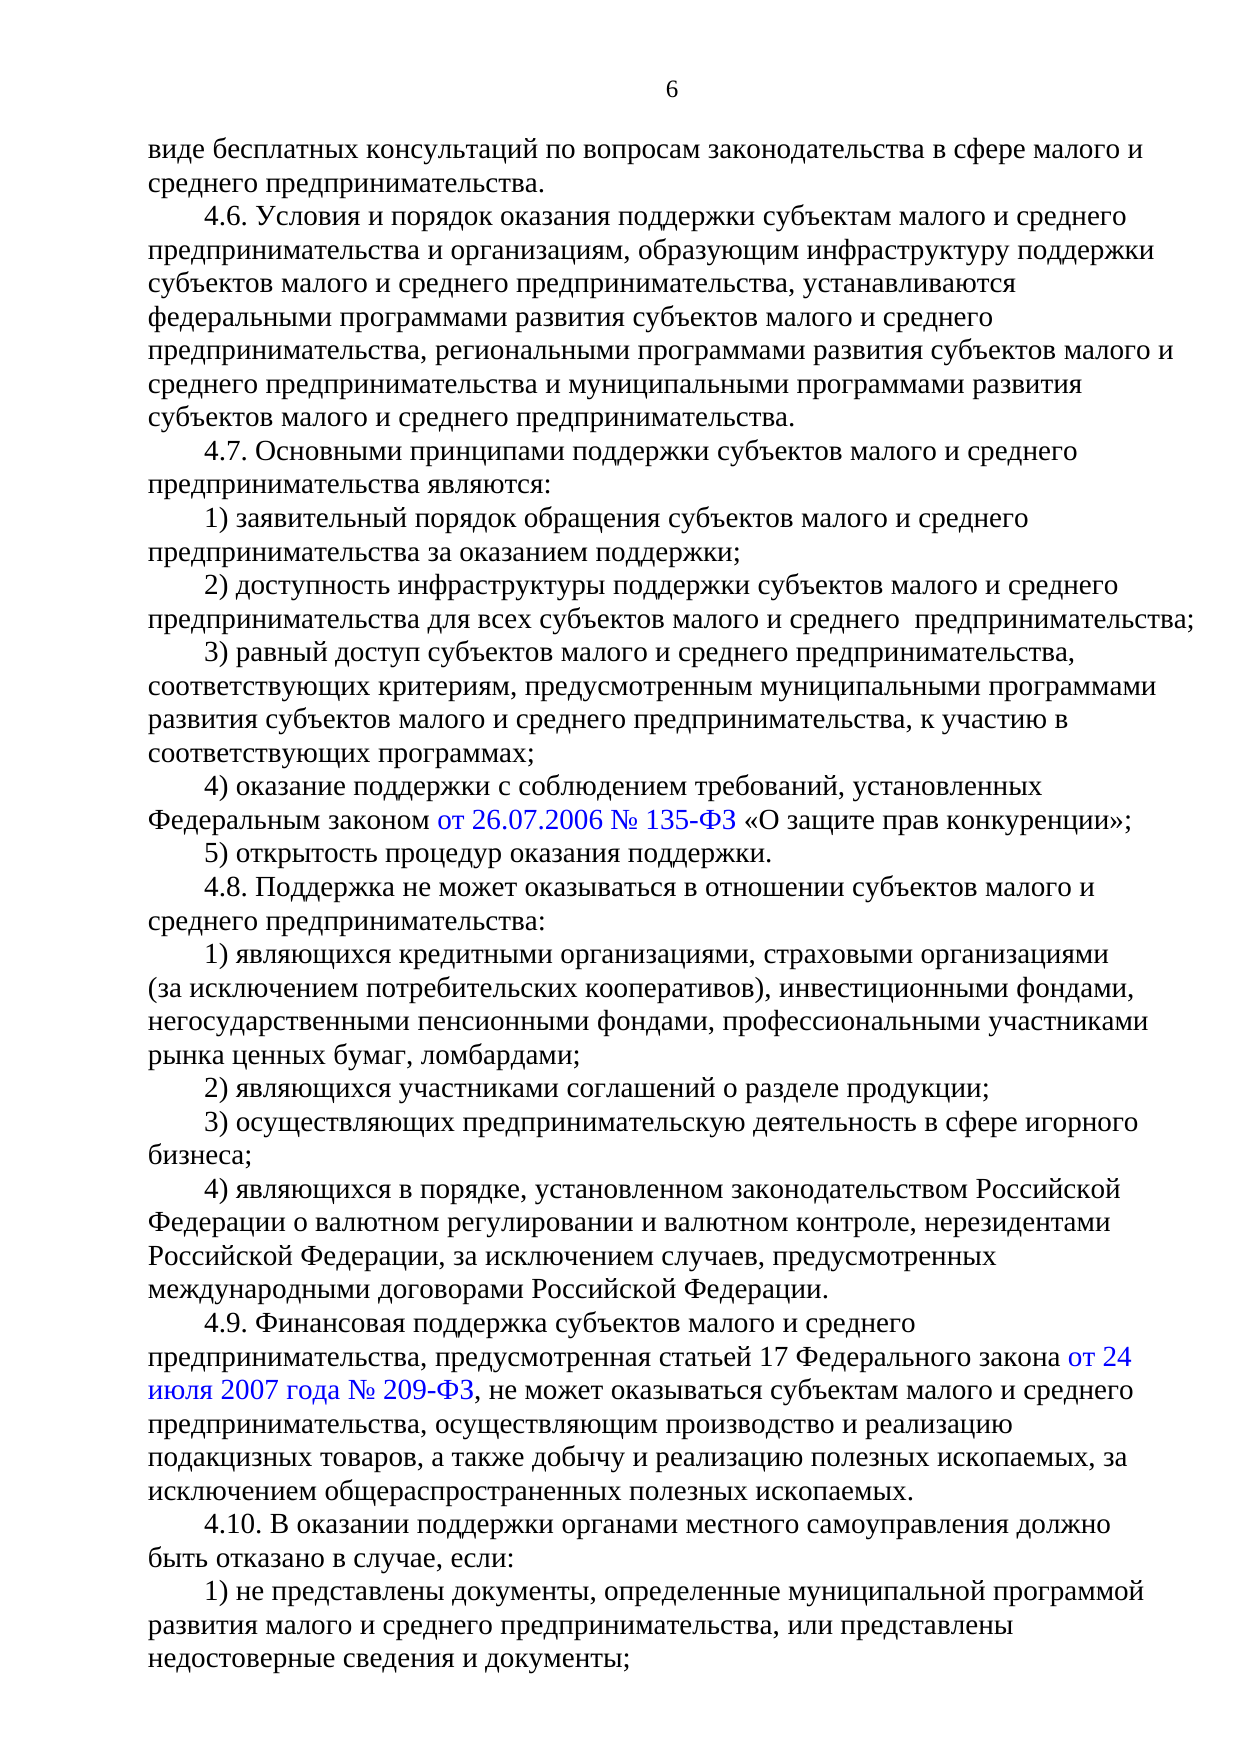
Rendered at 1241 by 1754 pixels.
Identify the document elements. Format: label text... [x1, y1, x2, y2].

text 4.10. В оказании поддержки органами местного самоуправления должно быть отказано в случае, если: [148, 1506, 1196, 1573]
text 4.8. Поддержка не может оказываться в отношении субъектов малого и среднего предпринимательства: [148, 869, 1196, 936]
text 4.9. Финансовая поддержка субъектов малого и среднего предпринимательства, предусмотренная статьей 17 Федерального закона от 24 июля 2007 года № 209-ФЗ, не может оказываться субъектам малого и среднего предпринимательства, осуществляющим производство и реализацию подакцизных товаров, а также добычу и реализацию полезных ископаемых, за исключением общераспространенных полезных ископаемых. [148, 1305, 1196, 1506]
text 4.7. Основными принципами поддержки субъектов малого и среднего предпринимательства являются: [148, 433, 1196, 500]
text 5) открытость процедур оказания поддержки. [148, 836, 1196, 869]
text 1) не представлены документы, определенные муниципальной программой развития малого и среднего предпринимательства, или представлены недостоверные сведения и документы; [148, 1573, 1196, 1674]
text 4) являющихся в порядке, установленном законодательством Российской Федерации о валютном регулировании и валютном контроле, нерезидентами Российской Федерации, за исключением случаев, предусмотренных международными договорами Российской Федерации. [148, 1171, 1196, 1305]
text 1) заявительный порядок обращения субъектов малого и среднего предпринимательства за оказанием поддержки; [148, 500, 1196, 567]
text 1) являющихся кредитными организациями, страховыми организациями (за исключением потребительских кооперативов), инвестиционными фондами, негосударственными пенсионными фондами, профессиональными участниками рынка ценных бумаг, ломбардами; [148, 936, 1196, 1070]
text 4) оказание поддержки с соблюдением требований, установленных Федеральным законом от 26.07.2006 № 135-ФЗ «О защите прав конкуренции»; [148, 768, 1196, 836]
text 2) являющихся участниками соглашений о разделе продукции; [148, 1070, 1196, 1104]
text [148, 131, 1196, 198]
text 2) доступность инфраструктуры поддержки субъектов малого и среднего предпринимательства для всех субъектов малого и среднего предпринимательства; [148, 567, 1196, 634]
text 3) осуществляющих предпринимательскую деятельность в сфере игорного бизнеса; [148, 1104, 1196, 1171]
text 3) равный доступ субъектов малого и среднего предпринимательства, соответствующих критериям, предусмотренным муниципальными программами развития субъектов малого и среднего предпринимательства, к участию в соответствующих программах; [148, 634, 1196, 768]
text 4.6. Условия и порядок оказания поддержки субъектам малого и среднего предпринимательства и организациям, образующим инфраструктуру поддержки субъектов малого и среднего предпринимательства, устанавливаются федеральными программами развития субъектов малого и среднего предпринимательства, региональными программами развития субъектов малого и среднего предпринимательства и муниципальными программами развития субъектов малого и среднего предпринимательства. [148, 198, 1196, 433]
